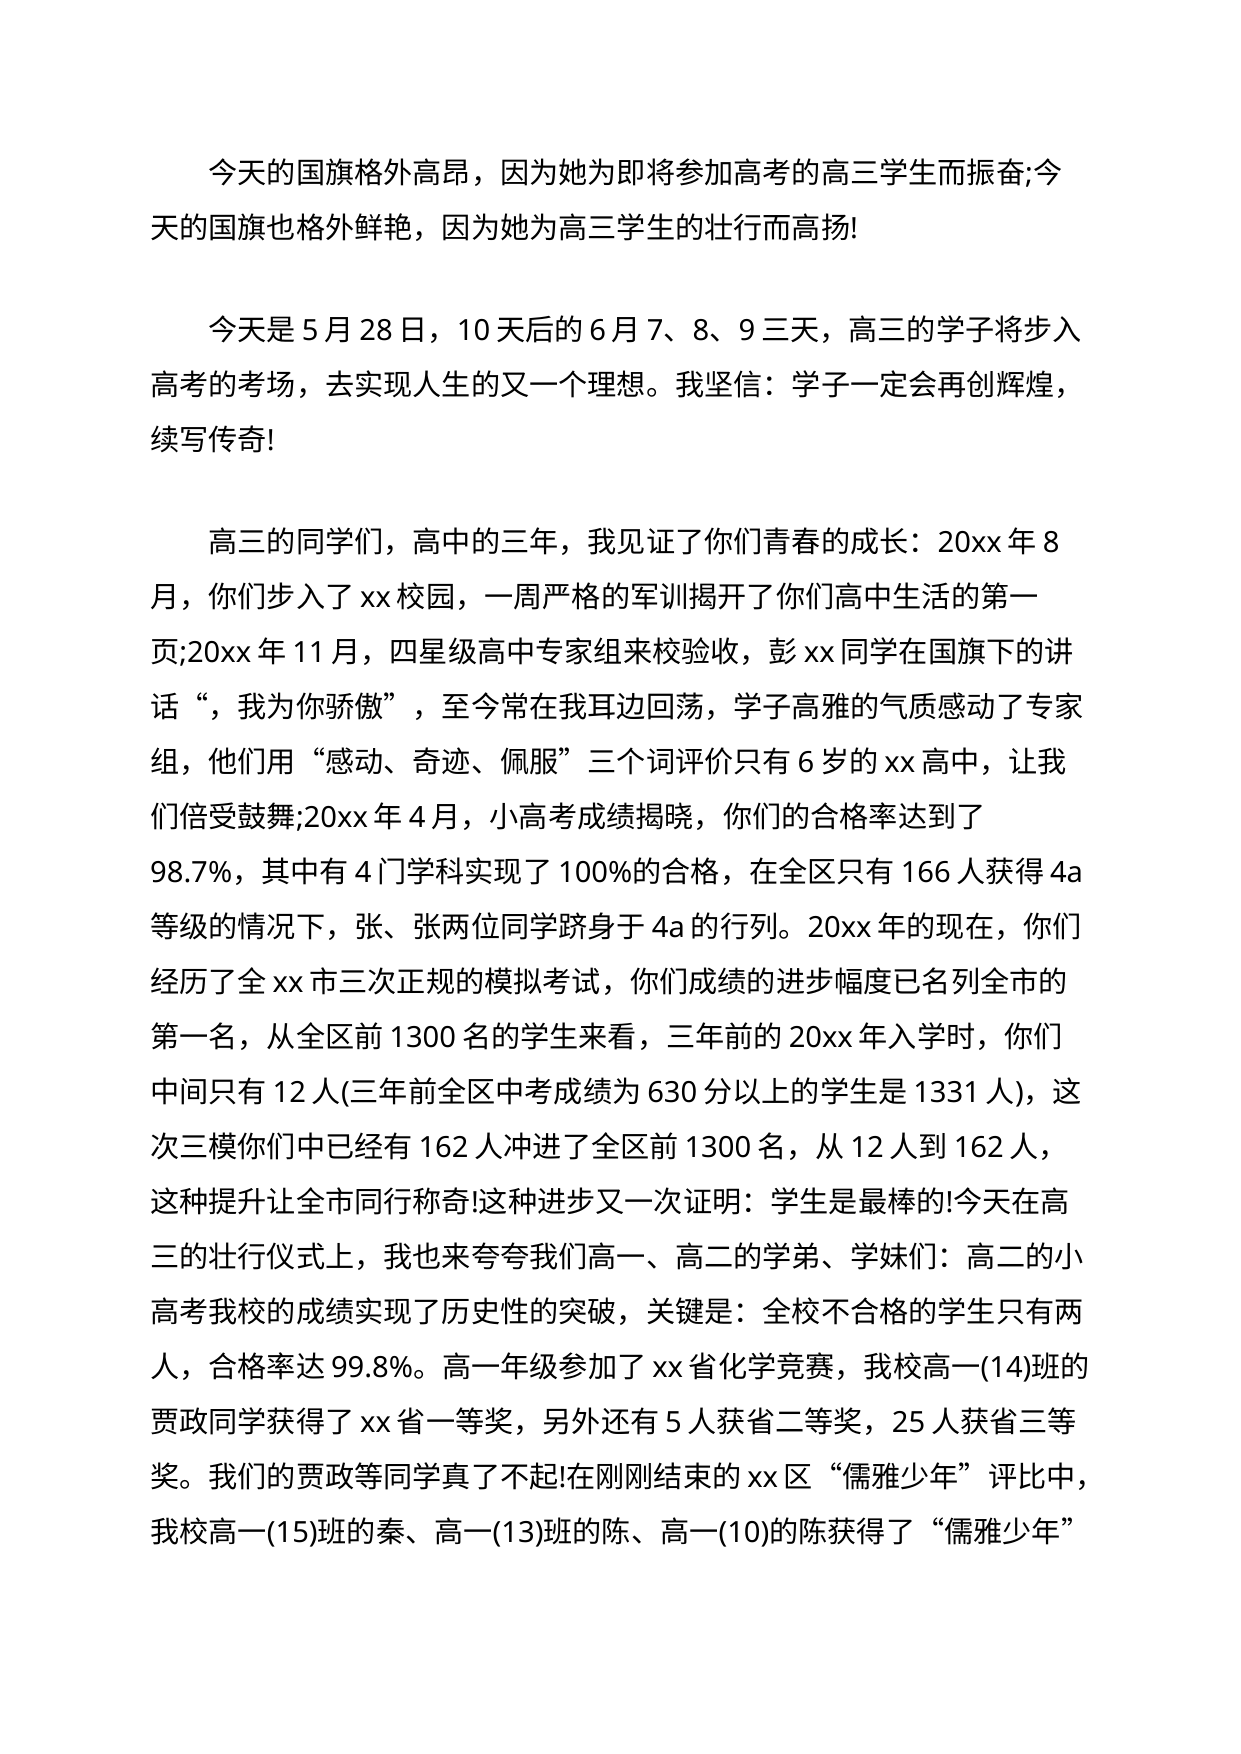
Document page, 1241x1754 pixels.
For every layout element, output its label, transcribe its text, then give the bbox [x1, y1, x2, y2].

text 今天是5月28日，10天后的6月7、8、9三天，高三的学子将步入高考的考场，去实现人生的又一个理想。我坚信：学子一定会再创辉煌，续写传奇! [150, 307, 1090, 459]
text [150, 519, 1090, 1551]
text 今天的国旗格外高昂，因为她为即将参加高考的高三学生而振奋;今天的国旗也格外鲜艳，因为她为高三学生的壮行而高扬! [150, 150, 1090, 247]
